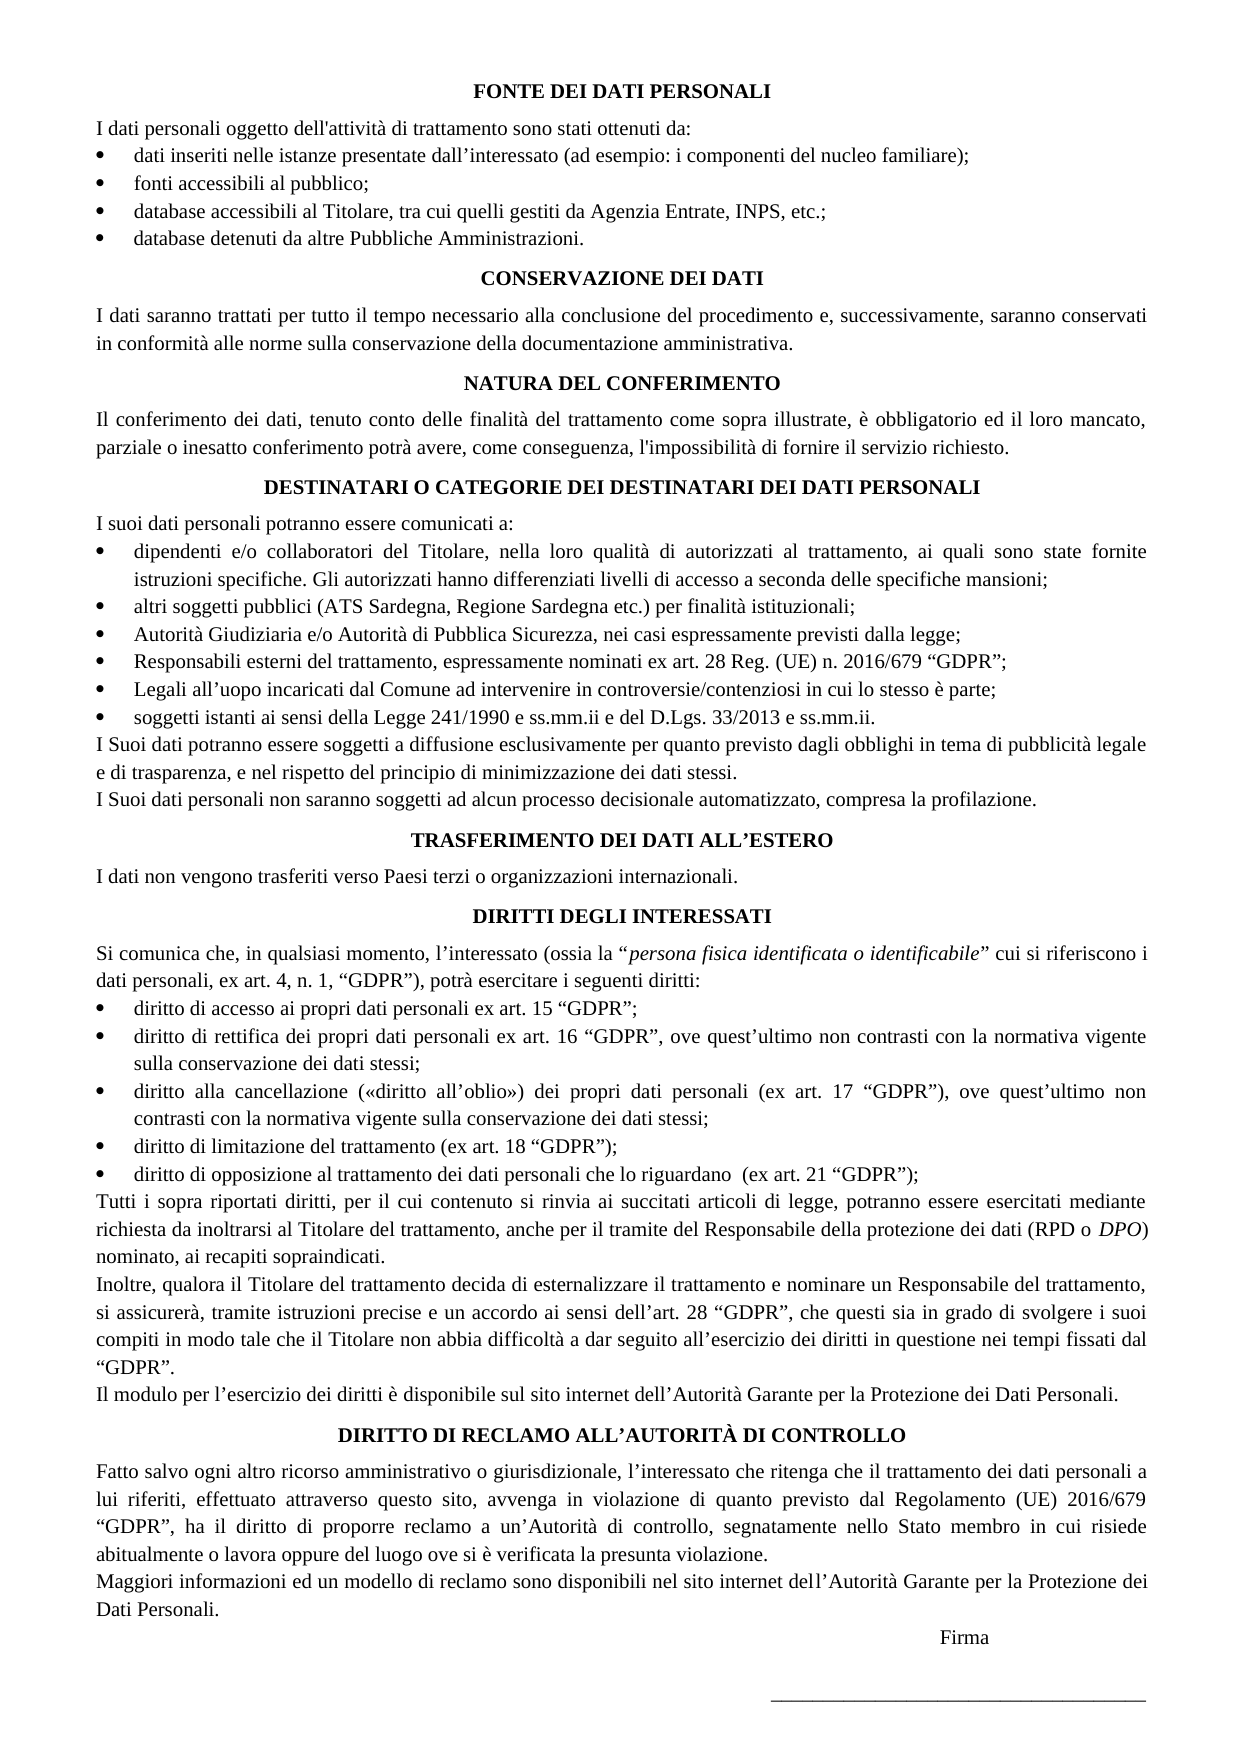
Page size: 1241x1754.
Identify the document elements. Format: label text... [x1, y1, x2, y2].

text Inoltre, qualora il Titolare del trattamento decida di esternalizzare il trattamento e nominare un Responsabile del trattamento, si assicurerà, tramite istruzioni precise e un accordo ai sensi dell’art. 28 “GDPR”, che questi sia in grado di svolgere i suoi compiti in modo tale che il Titolare non abbia difficoltà a dar seguito all’esercizio dei diritti in questione nei tempi fissati dal “GDPR”. [96, 1272, 1148, 1379]
text I dati personali oggetto dell'attività di trattamento sono stati ottenuti da: [96, 116, 1148, 140]
list diritto di limitazione del trattamento (ex art. 18 “GDPR”); [96, 1134, 1148, 1158]
text ____________________________________ [96, 1680, 1148, 1704]
list diritto di rettifica dei propri dati personali ex art. 16 “GDPR”, ove quest’ultimo non contrasti con la normativa vigente sulla conservazione dei dati stessi; [96, 1023, 1148, 1075]
list diritto di opposizione al trattamento dei dati personali che lo riguardano (ex art. 21 “GDPR”); [96, 1162, 1148, 1186]
list Legali all’uopo incaricati dal Comune ad intervenire in controversie/contenziosi in cui lo stesso è parte; [96, 677, 1148, 701]
list dipendenti e/o collaboratori del Titolare, nella loro qualità di autorizzati al trattamento, ai quali sono state fornite istruzioni specifiche. Gli autorizzati hanno differenziati livelli di accesso a seconda delle specifiche mansioni; [96, 539, 1148, 591]
text Maggiori informazioni ed un modello di reclamo sono disponibili nel sito internet dell’Autorità Garante per la Protezione dei Dati Personali. [96, 1569, 1148, 1621]
list database detenuti da altre Pubbliche Amministrazioni. [96, 226, 1148, 250]
text I Suoi dati personali non saranno soggetti ad alcun processo decisionale automatizzato, compresa la profilazione. [96, 787, 1148, 811]
text I Suoi dati potranno essere soggetti a diffusione esclusivamente per quanto previsto dagli obblighi in tema di pubblicità legale e di trasparenza, e nel rispetto del principio di minimizzazione dei dati stessi. [96, 732, 1148, 784]
text Il modulo per l’esercizio dei diritti è disponibile sul sito internet dell’Autorità Garante per la Protezione dei Dati Personali. [96, 1382, 1148, 1406]
text I suoi dati personali potranno essere comunicati a: [96, 511, 1148, 535]
list soggetti istanti ai sensi della Legge 241/1990 e ss.mm.ii e del D.Lgs. 33/2013 e ss.mm.ii. [96, 704, 1148, 729]
list Responsabili esterni del trattamento, espressamente nominati ex art. 28 Reg. (UE) n. 2016/679 “GDPR”; [96, 649, 1148, 673]
text DIRITTI DEGLI INTERESSATI [96, 904, 1148, 928]
text Il conferimento dei dati, tenuto conto delle finalità del trattamento come sopra illustrate, è obbligatorio ed il loro mancato, parziale o inesatto conferimento potrà avere, come conseguenza, l'impossibilità di fornire il servizio richiesto. [96, 407, 1148, 459]
text FONTE DEI DATI PERSONALI [96, 79, 1148, 103]
list fonti accessibili al pubblico; [96, 171, 1148, 195]
text CONSERVAZIONE DEI DATI [96, 266, 1148, 290]
list Autorità Giudiziaria e/o Autorità di Pubblica Sicurezza, nei casi espressamente previsti dalla legge; [96, 622, 1148, 646]
text Fatto salvo ogni altro ricorso amministrativo o giurisdizionale, l’interessato che ritenga che il trattamento dei dati personali a lui riferiti, effettuato attraverso questo sito, avvenga in violazione di quanto previsto dal Regolamento (UE) 2016/679 “GDPR”, ha il diritto di proporre reclamo a un’Autorità di controllo, segnatamente nello Stato membro in cui risiede abitualmente o lavora oppure del luogo ove si è verificata la presunta violazione. [96, 1459, 1148, 1566]
text I dati saranno trattati per tutto il tempo necessario alla conclusione del procedimento e, successivamente, saranno conservati in conformità alle norme sulla conservazione della documentazione amministrativa. [96, 303, 1148, 354]
text TRASFERIMENTO DEI DATI ALL’ESTERO [96, 827, 1148, 852]
list database accessibili al Titolare, tra cui quelli gestiti da Agenzia Entrate, INPS, etc.; [96, 198, 1148, 223]
list altri soggetti pubblici (ATS Sardegna, Regione Sardegna etc.) per finalità istituzionali; [96, 594, 1148, 618]
text Tutti i sopra riportati diritti, per il cui contenuto si rinvia ai succitati articoli di legge, potranno essere esercitati mediante richiesta da inoltrarsi al Titolare del trattamento, anche per il tramite del Responsabile della protezione dei dati (RPD o DPO) nominato, ai recapiti sopraindicati. [96, 1189, 1148, 1268]
text Si comunica che, in qualsiasi momento, l’interessato (ossia la “persona fisica identificata o identificabile” cui si riferiscono i dati personali, ex art. 4, n. 1, “GDPR”), potrà esercitare i seguenti diritti: [96, 941, 1148, 992]
text NATURA DEL CONFERIMENTO [96, 371, 1148, 394]
list diritto di accesso ai propri dati personali ex art. 15 “GDPR”; [96, 996, 1148, 1020]
text DIRITTO DI RECLAMO ALL’AUTORITÀ DI CONTROLLO [96, 1422, 1148, 1447]
text Firma [96, 1625, 1148, 1649]
list diritto alla cancellazione («diritto all’oblio») dei propri dati personali (ex art. 17 “GDPR”), ove quest’ultimo non contrasti con la normativa vigente sulla conservazione dei dati stessi; [96, 1079, 1148, 1130]
text DESTINATARI O CATEGORIE DEI DESTINATARI DEI DATI PERSONALI [96, 475, 1148, 499]
text I dati non vengono trasferiti verso Paesi terzi o organizzazioni internazionali. [96, 864, 1148, 888]
list dati inseriti nelle istanze presentate dall’interessato (ad esempio: i componenti del nucleo familiare); [96, 143, 1148, 167]
